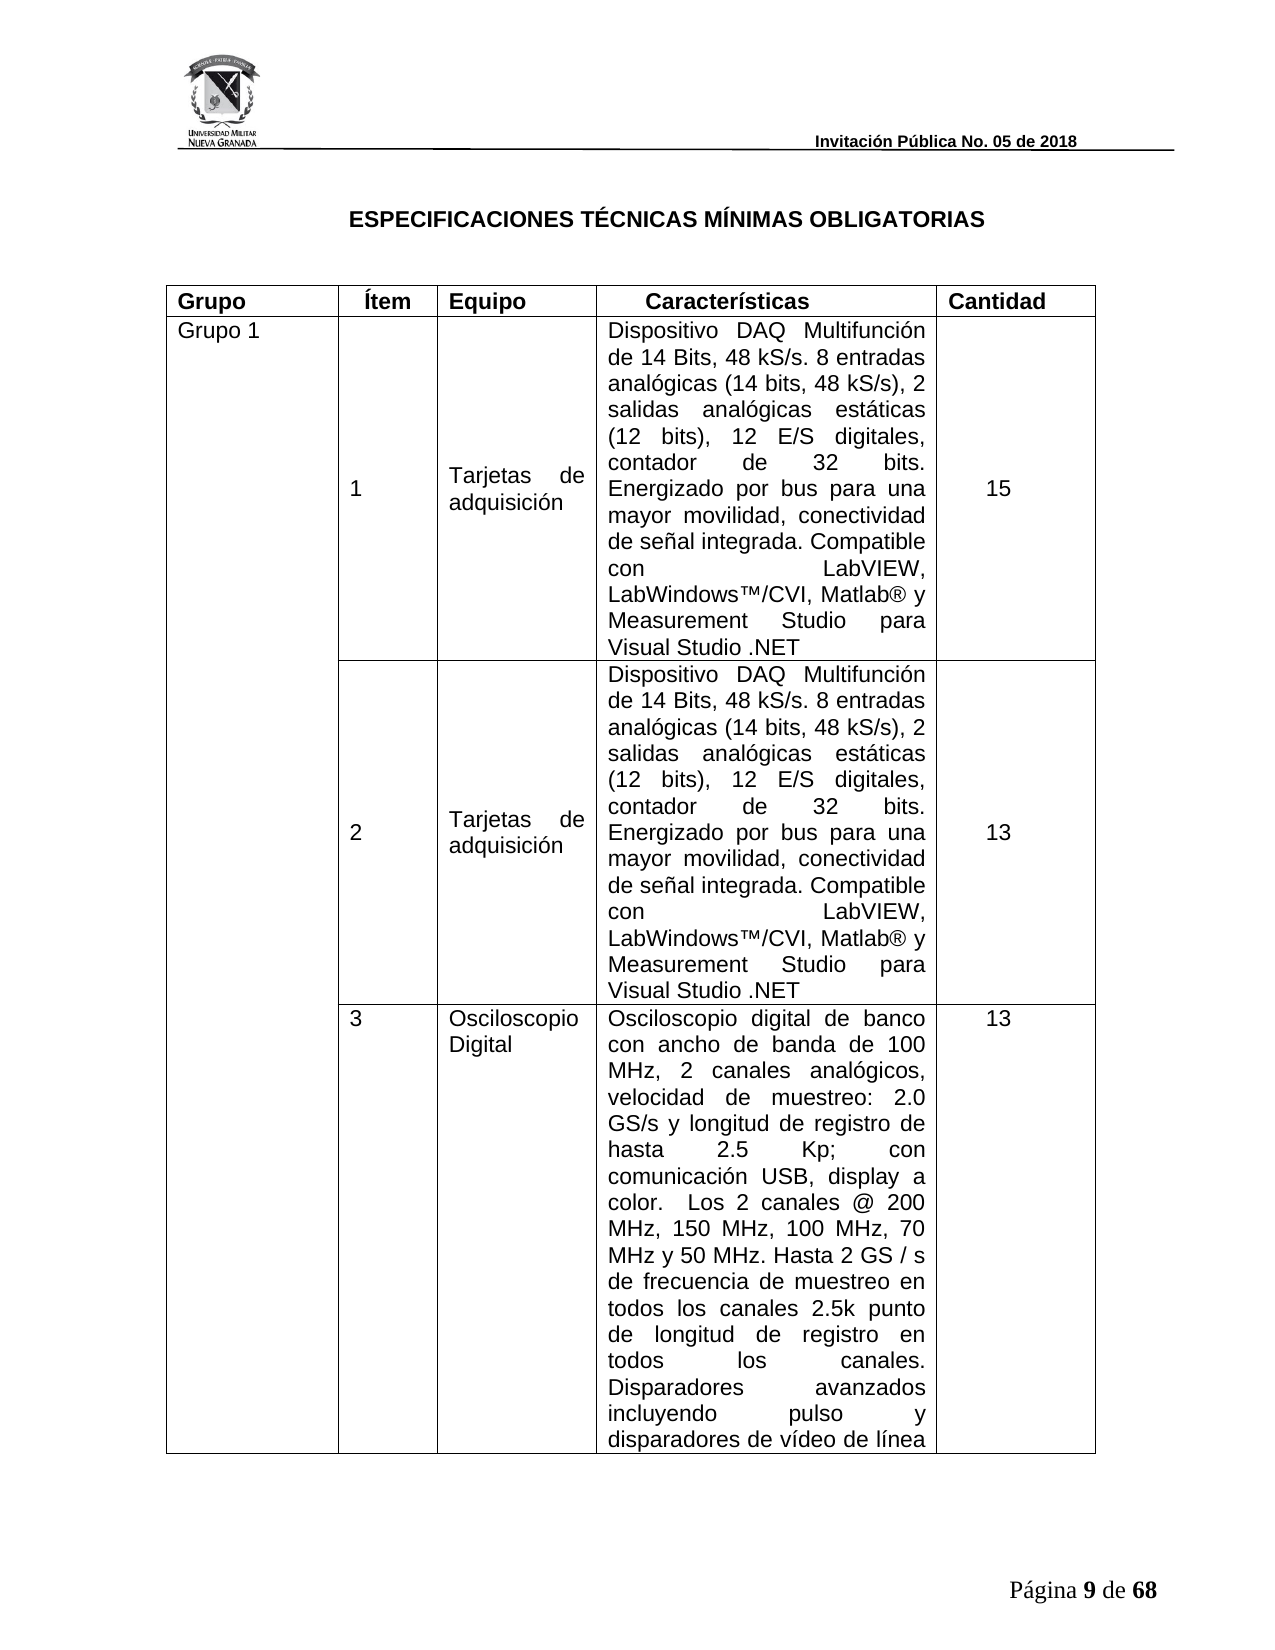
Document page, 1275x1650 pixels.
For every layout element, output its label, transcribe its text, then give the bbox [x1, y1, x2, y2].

table_cell 15 [937, 317, 1095, 660]
table_cell Dispositivo DAQ Multifunción de 14 Bits, 48 kS/s. 8 entradas analógicas (14 bits, 48 kS/s), 2 salidas analógicas estáticas (12 bits), 12 E/S digitales, contador de 32 bits. Energizado por bus para una mayor movilidad, conectividad de señal integrada. Compatible con LabVIEW, LabWindows™/CVI, Matlab® y Measurement Studio para Visual Studio .NET [597, 661, 936, 1003]
table_cell 13 [937, 661, 1095, 1003]
table_cell Tarjetas de adquisición [438, 317, 596, 660]
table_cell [597, 1005, 936, 1453]
table_cell Osciloscopio Digital [438, 1005, 596, 1453]
table_cell 2 [339, 661, 437, 1003]
table_header Cantidad [937, 286, 1095, 316]
text ESPECIFICACIONES TÉCNICAS MÍNIMAS OBLIGATORIAS [177, 206, 1157, 232]
table_cell 13 [937, 1005, 1095, 1453]
table_cell 1 [339, 317, 437, 660]
table_header Ítem [339, 286, 437, 316]
table_cell 3 [339, 1005, 437, 1453]
table_header Equipo [438, 286, 596, 316]
table_header Características [597, 286, 936, 316]
table_cell Dispositivo DAQ Multifunción de 14 Bits, 48 kS/s. 8 entradas analógicas (14 bits, 48 kS/s), 2 salidas analógicas estáticas (12 bits), 12 E/S digitales, contador de 32 bits. Energizado por bus para una mayor movilidad, conectividad de señal integrada. Compatible con LabVIEW, LabWindows™/CVI, Matlab® y Measurement Studio para Visual Studio .NET [597, 317, 936, 660]
table_header Grupo [167, 286, 338, 316]
table_cell Grupo 1 [167, 317, 338, 1453]
table_cell Tarjetas de adquisición [438, 661, 596, 1003]
